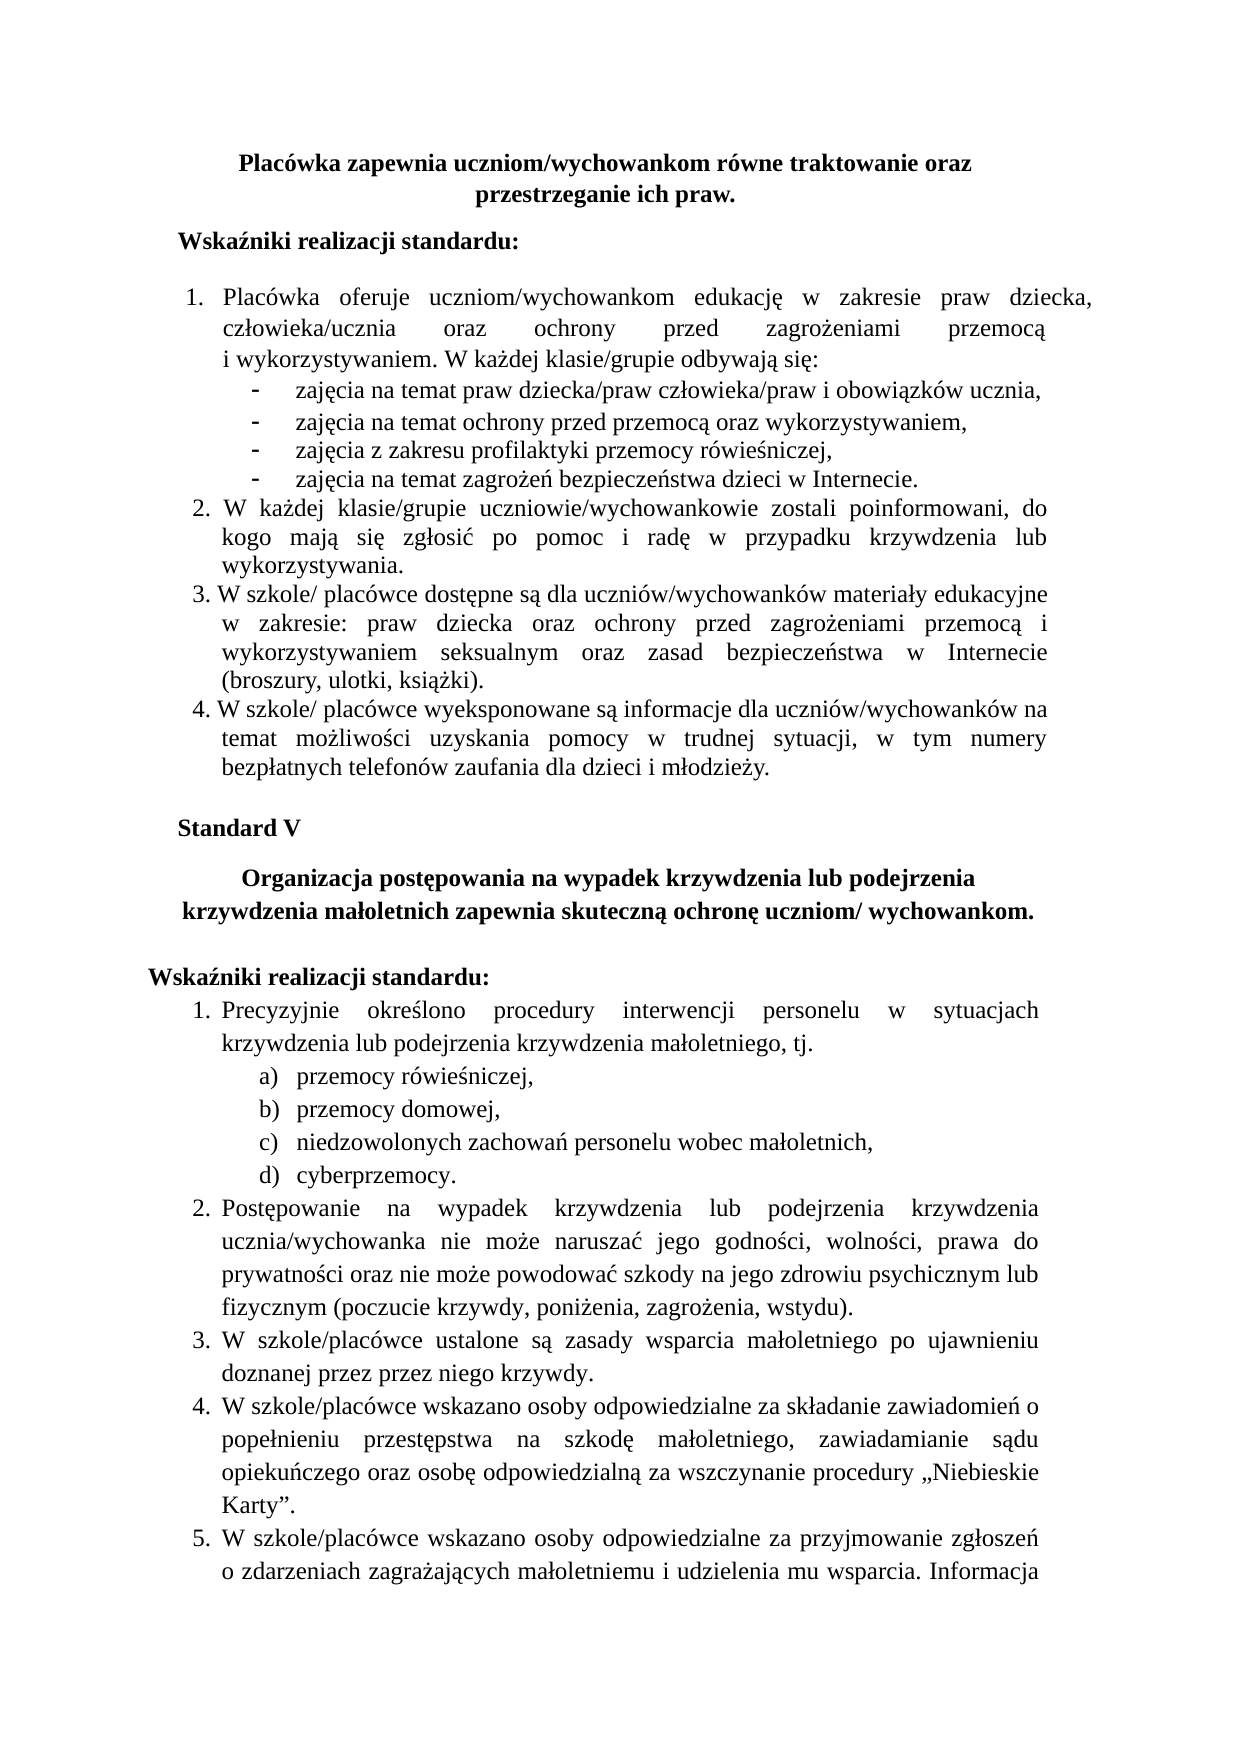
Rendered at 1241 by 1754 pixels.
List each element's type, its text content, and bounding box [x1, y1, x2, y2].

list przemocy rówieśniczej, [259, 1061, 1039, 1090]
text Wskaźniki realizacji standardu: [148, 962, 1039, 991]
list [192, 1523, 1039, 1585]
text 3. W szkole/ placówce dostępne są dla uczniów/wychowanków materiały edukacyjne w zakresie: praw dziecka oraz ochrony przed zagrożeniami przemocą i wykorzystywaniem seksualnym oraz zasad bezpieczeństwa w Internecie (broszury, ulotki, książki). [192, 579, 1048, 694]
text Wskaźniki realizacji standardu: [148, 226, 1093, 255]
text Organizacja postępowania na wypadek krzywdzenia lub podejrzenia krzywdzenia małoletnich zapewnia skuteczną ochronę uczniom/ wychowankom. [177, 863, 1039, 925]
text Standard V [177, 813, 1039, 842]
list Postępowanie na wypadek krzywdzenia lub podejrzenia krzywdzenia ucznia/wychowanka nie może naruszać jego godności, wolności, prawa do prywatności oraz nie może powodować szkody na jego zdrowiu psychicznym lub fizycznym (poczucie krzywdy, poniżenia, zagrożenia, wstydu). [192, 1193, 1039, 1321]
list przemocy domowej, [259, 1094, 1039, 1123]
list cyberprzemocy. [259, 1160, 1039, 1189]
list W szkole/placówce ustalone są zasady wsparcia małoletniego po ujawnieniu doznanej przez przez niego krzywdy. [192, 1325, 1039, 1387]
list W szkole/placówce wskazano osoby odpowiedzialne za składanie zawiadomień o popełnieniu przestępstwa na szkodę małoletniego, zawiadamianie sądu opiekuńczego oraz osobę odpowiedzialną za wszczynanie procedury „Niebieskie Karty”. [192, 1391, 1039, 1519]
list Placówka oferuje uczniom/wychowankom edukację w zakresie praw dziecka, człowieka/ucznia oraz ochrony przed zagrożeniami przemocą i wykorzystywaniem. W każdej klasie/grupie odbywają się: [185, 282, 1093, 373]
list zajęcia na temat ochrony przed przemocą oraz wykorzystywaniem, [251, 407, 1093, 435]
text 2. W każdej klasie/grupie uczniowie/wychowankowie zostali poinformowani, do kogo mają się zgłosić po pomoc i radę w przypadku krzywdzenia lub wykorzystywania. [192, 493, 1048, 579]
text Placówka zapewnia uczniom/wychowankom równe traktowanie oraz przestrzeganie ich praw. [177, 148, 1033, 207]
text 4. W szkole/ placówce wyeksponowane są informacje dla uczniów/wychowanków na temat możliwości uzyskania pomocy w trudnej sytuacji, w tym numery bezpłatnych telefonów zaufania dla dzieci i młodzieży. [192, 694, 1048, 780]
list niedzowolonych zachowań personelu wobec małoletnich, [259, 1127, 1039, 1156]
list zajęcia na temat zagrożeń bezpieczeństwa dzieci w Internecie. [251, 464, 1093, 493]
list zajęcia na temat praw dziecka/praw człowieka/praw i obowiązków ucznia, [251, 376, 1093, 404]
list Precyzyjnie określono procedury interwencji personelu w sytuacjach krzywdzenia lub podejrzenia krzywdzenia małoletniego, tj. [192, 995, 1039, 1057]
list zajęcia z zakresu profilaktyki przemocy rówieśniczej, [251, 435, 1093, 464]
